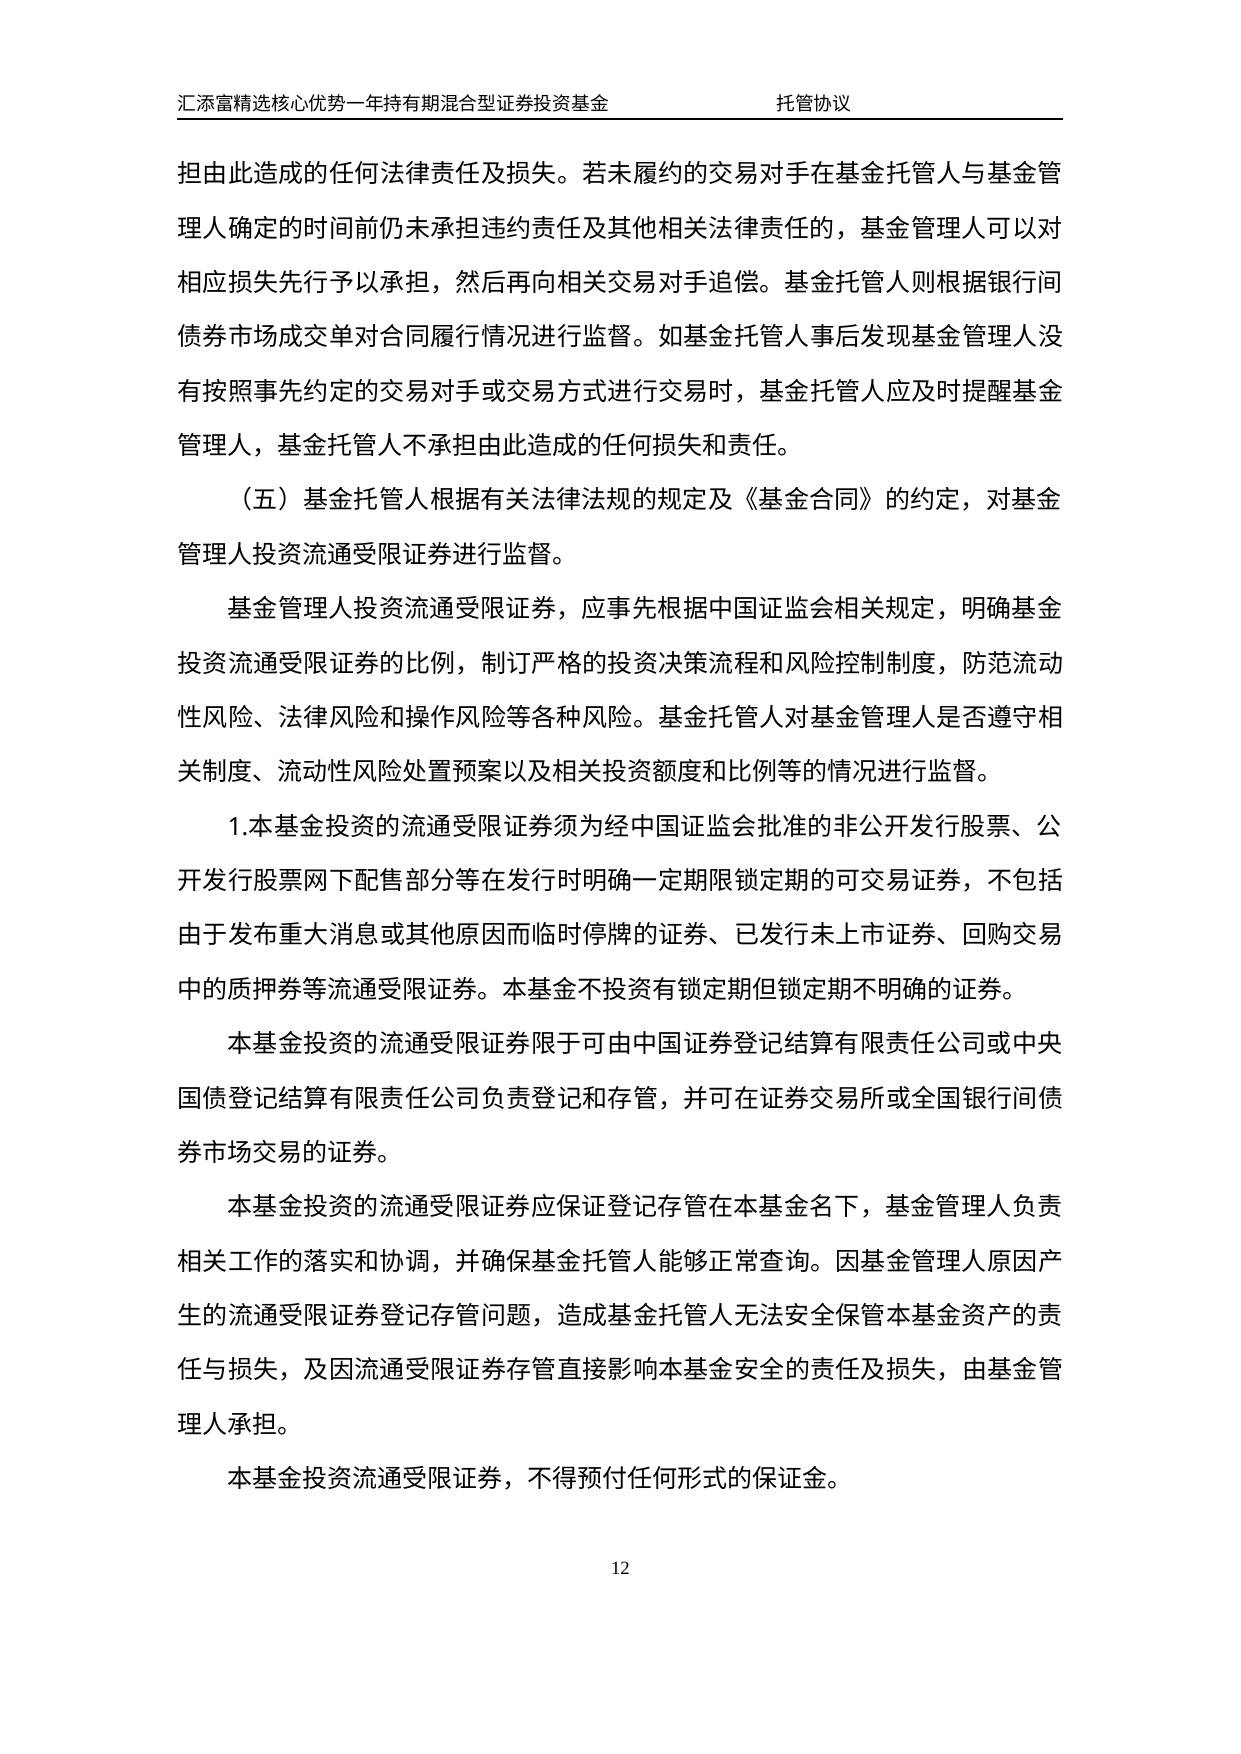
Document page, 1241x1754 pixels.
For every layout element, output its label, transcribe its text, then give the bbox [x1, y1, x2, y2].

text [177, 154, 1063, 462]
text 1.本基金投资的流通受限证券须为经中国证监会批准的非公开发行股票、公开发行股票网下配售部分等在发行时明确一定期限锁定期的可交易证券，不包括由于发布重大消息或其他原因而临时停牌的证券、已发行未上市证券、回购交易中的质押券等流通受限证券。本基金不投资有锁定期但锁定期不明确的证券。 [177, 806, 1063, 1006]
text 本基金投资流通受限证券，不得预付任何形式的保证金。 [177, 1459, 1063, 1495]
text 本基金投资的流通受限证券应保证登记存管在本基金名下，基金管理人负责相关工作的落实和协调，并确保基金托管人能够正常查询。因基金管理人原因产生的流通受限证券登记存管问题，造成基金托管人无法安全保管本基金资产的责任与损失，及因流通受限证券存管直接影响本基金安全的责任及损失，由基金管理人承担。 [177, 1187, 1063, 1441]
text 基金管理人投资流通受限证券，应事先根据中国证监会相关规定，明确基金投资流通受限证券的比例，制订严格的投资决策流程和风险控制制度，防范流动性风险、法律风险和操作风险等各种风险。基金托管人对基金管理人是否遵守相关制度、流动性风险处置预案以及相关投资额度和比例等的情况进行监督。 [177, 589, 1063, 788]
text （五）基金托管人根据有关法律法规的规定及《基金合同》的约定，对基金管理人投资流通受限证券进行监督。 [177, 480, 1063, 571]
text 本基金投资的流通受限证券限于可由中国证券登记结算有限责任公司或中央国债登记结算有限责任公司负责登记和存管，并可在证券交易所或全国银行间债券市场交易的证券。 [177, 1024, 1063, 1169]
